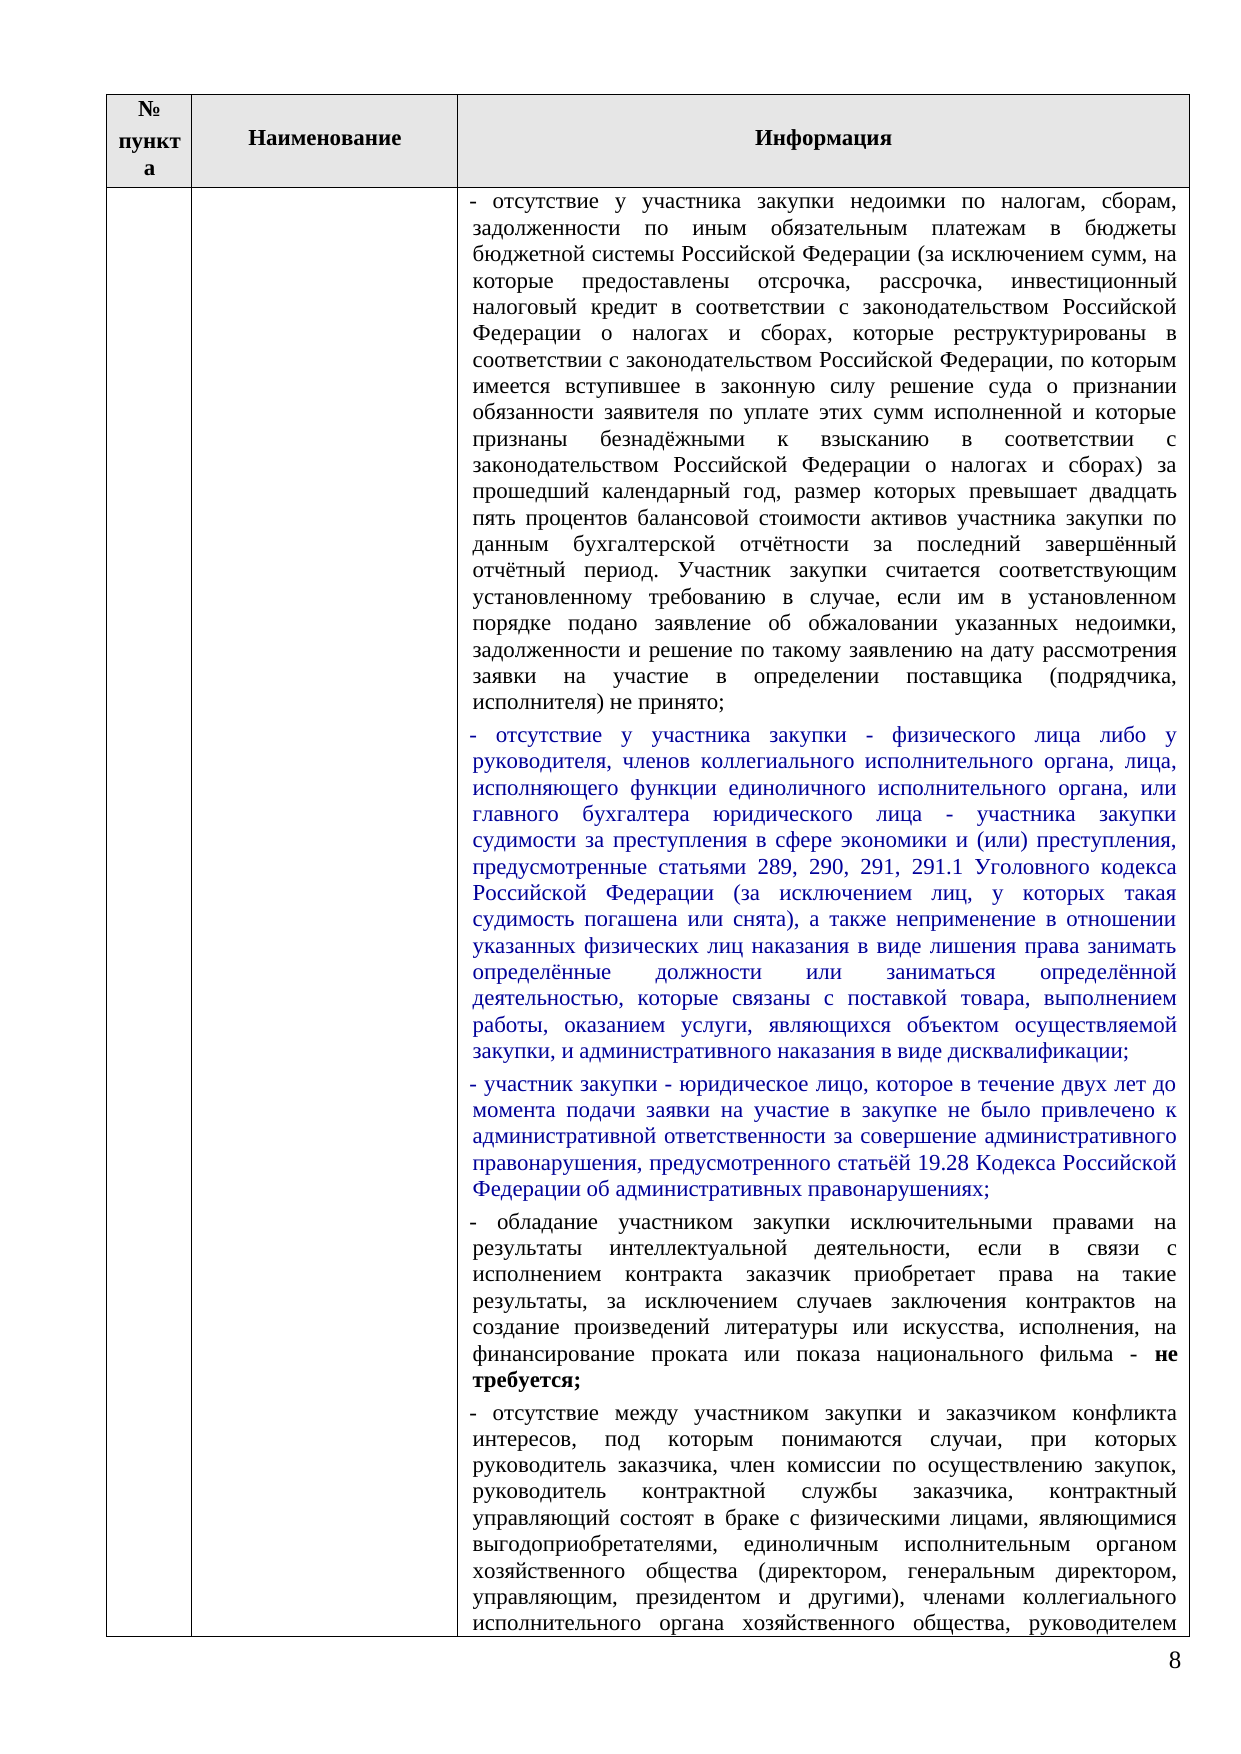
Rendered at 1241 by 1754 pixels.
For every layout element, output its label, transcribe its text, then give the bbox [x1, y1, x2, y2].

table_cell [192, 188, 457, 1636]
table_cell [107, 188, 191, 1636]
table_header Наименование [192, 95, 457, 187]
table_header № пункта [107, 95, 191, 187]
table_header Информация [458, 95, 1189, 187]
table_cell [458, 188, 1189, 1636]
